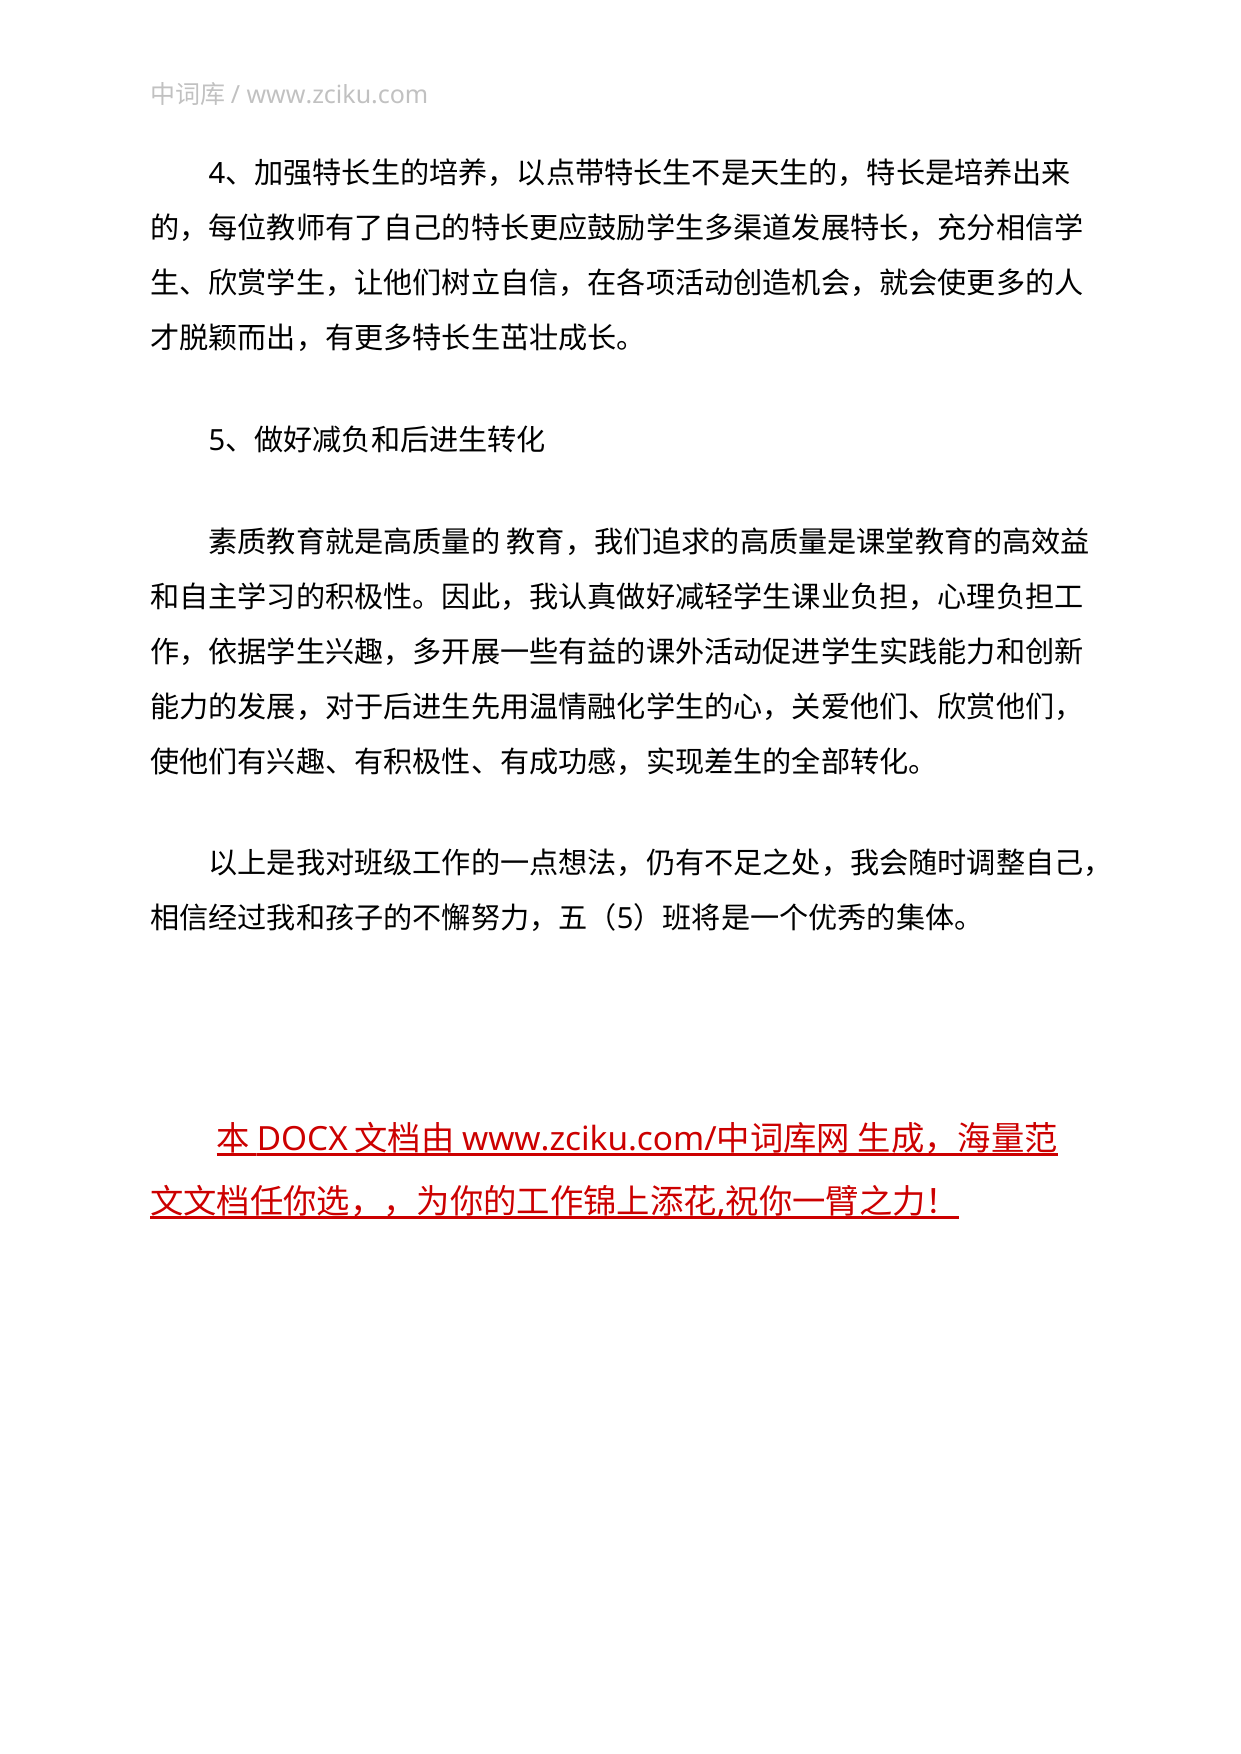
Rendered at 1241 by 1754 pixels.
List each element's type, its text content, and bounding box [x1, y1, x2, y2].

text 素质教育就是高质量的 教育，我们追求的高质量是课堂教育的高效益和自主学习的积极性。因此，我认真做好减轻学生课业负担，心理负担工作，依据学生兴趣，多开展一些有益的课外活动促进学生实践能力和创新能力的发展，对于后进生先用温情融化学生的心，关爱他们、欣赏他们，使他们有兴趣、有积极性、有成功感，实现差生的全部转化。 [150, 518, 1090, 780]
text 本DOCX文档由 www.zciku.com/中词库网 生成，海量范文文档任你选，，为你的工作锦上添花,祝你一臂之力！ [150, 1112, 1090, 1223]
text 5、做好减负和后进生转化 [150, 417, 1090, 459]
text 4、加强特长生的培养，以点带特长生不是天生的，特长是培养出来的，每位教师有了自己的特长更应鼓励学生多渠道发展特长，充分相信学生、欣赏学生，让他们树立自信，在各项活动创造机会，就会使更多的人才脱颖而出，有更多特长生茁壮成长。 [150, 150, 1090, 357]
text 以上是我对班级工作的一点想法，仍有不足之处，我会随时调整自己，相信经过我和孩子的不懈努力，五（5）班将是一个优秀的集体。 [150, 840, 1090, 937]
